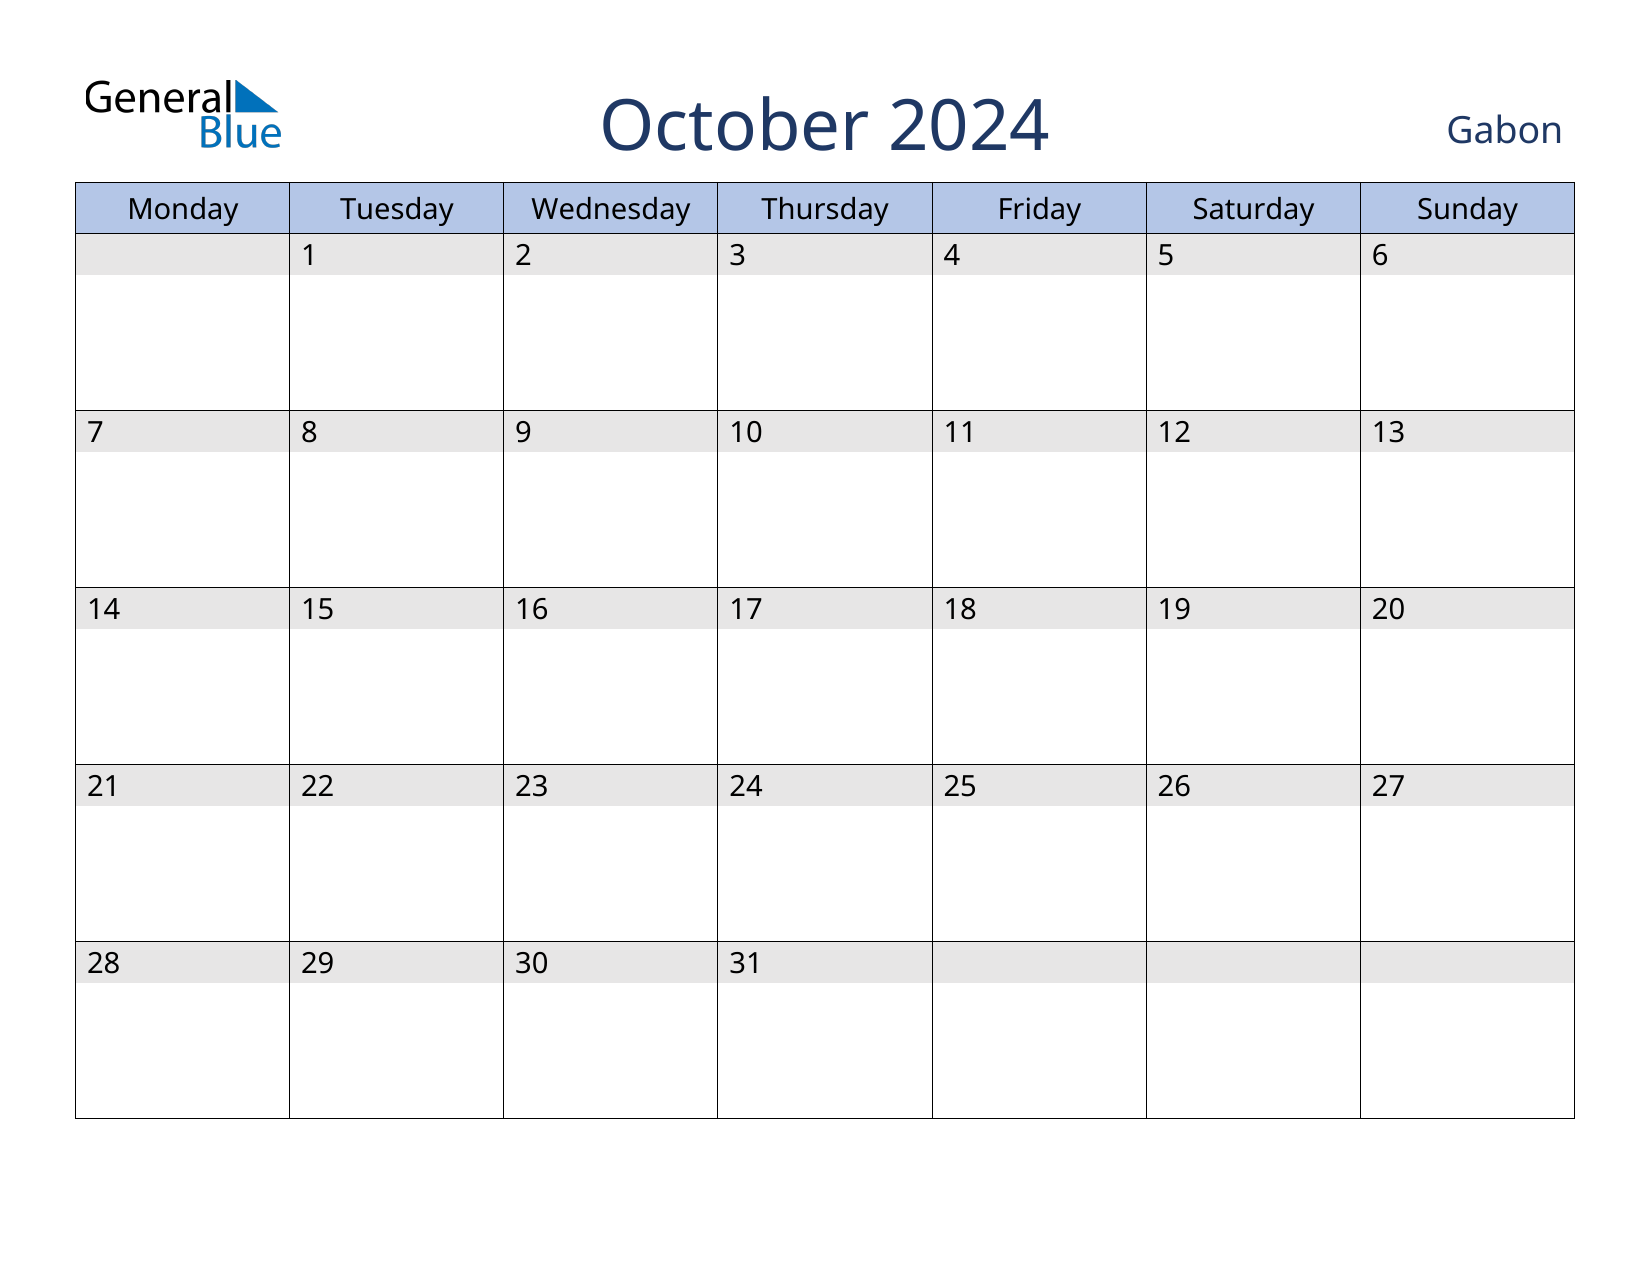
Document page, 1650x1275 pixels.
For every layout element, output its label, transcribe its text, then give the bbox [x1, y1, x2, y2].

table_cell [1361, 275, 1574, 410]
table_cell [1147, 275, 1360, 410]
table_header [76, 75, 503, 182]
table_cell 7 [76, 411, 289, 452]
table_cell 27 [1361, 765, 1574, 806]
table_cell 28 [76, 942, 289, 983]
table_cell 19 [1147, 588, 1360, 629]
table_cell 10 [718, 411, 932, 452]
table_cell 15 [290, 588, 503, 629]
table_cell [504, 629, 717, 764]
table_cell 30 [504, 942, 717, 983]
table_cell [76, 452, 289, 587]
table_cell Friday [933, 183, 1146, 233]
table_cell 4 [933, 234, 1146, 275]
table_cell 1 [290, 234, 503, 275]
table_cell [504, 983, 717, 1118]
table_cell [933, 983, 1146, 1118]
table_cell [1361, 629, 1574, 764]
table_cell 17 [718, 588, 932, 629]
table_cell 9 [504, 411, 717, 452]
table_cell 22 [290, 765, 503, 806]
table_cell [290, 806, 503, 941]
table_cell [718, 629, 932, 764]
table_cell [1147, 942, 1360, 983]
table_cell [76, 806, 289, 941]
table_cell 13 [1361, 411, 1574, 452]
table_header October 2024 [504, 75, 1146, 182]
table_cell [718, 806, 932, 941]
table_cell 2 [504, 234, 717, 275]
table_cell [933, 806, 1146, 941]
picture [86, 80, 281, 148]
table_cell [1147, 629, 1360, 764]
table_cell 16 [504, 588, 717, 629]
table_cell [76, 275, 289, 410]
table_cell [290, 629, 503, 764]
table_cell [504, 452, 717, 587]
table_cell [1361, 942, 1574, 983]
table_cell 21 [76, 765, 289, 806]
table_cell [933, 942, 1146, 983]
table_cell [1361, 983, 1574, 1118]
table_cell [1361, 452, 1574, 587]
table_cell 3 [718, 234, 932, 275]
table_cell 8 [290, 411, 503, 452]
table_cell [504, 806, 717, 941]
table_cell 5 [1147, 234, 1360, 275]
table_cell [76, 629, 289, 764]
table_cell 29 [290, 942, 503, 983]
table_cell Wednesday [504, 183, 717, 233]
table_cell Tuesday [290, 183, 503, 233]
table_cell [718, 275, 932, 410]
table_cell 23 [504, 765, 717, 806]
table_cell 31 [718, 942, 932, 983]
table_cell 26 [1147, 765, 1360, 806]
table_cell Saturday [1147, 183, 1360, 233]
table_cell [933, 452, 1146, 587]
table_cell 24 [718, 765, 932, 806]
table_cell Monday [76, 183, 289, 233]
table_cell [933, 275, 1146, 410]
table_header Gabon [1146, 75, 1574, 182]
table_cell [933, 629, 1146, 764]
table_cell [1147, 452, 1360, 587]
table_cell [1361, 806, 1574, 941]
table_cell [76, 983, 289, 1118]
table_cell [504, 275, 717, 410]
table_cell [718, 452, 932, 587]
table_cell [290, 275, 503, 410]
table_cell 25 [933, 765, 1146, 806]
table_cell 20 [1361, 588, 1574, 629]
table_cell [76, 234, 289, 275]
table_cell 6 [1361, 234, 1574, 275]
table_cell [290, 452, 503, 587]
table_cell [718, 983, 932, 1118]
table_cell Thursday [718, 183, 932, 233]
table_cell [290, 983, 503, 1118]
table_cell [1147, 983, 1360, 1118]
table_cell 11 [933, 411, 1146, 452]
table_cell 12 [1147, 411, 1360, 452]
table_cell Sunday [1361, 183, 1574, 233]
table_cell [1147, 806, 1360, 941]
table_cell 14 [76, 588, 289, 629]
table_cell 18 [933, 588, 1146, 629]
